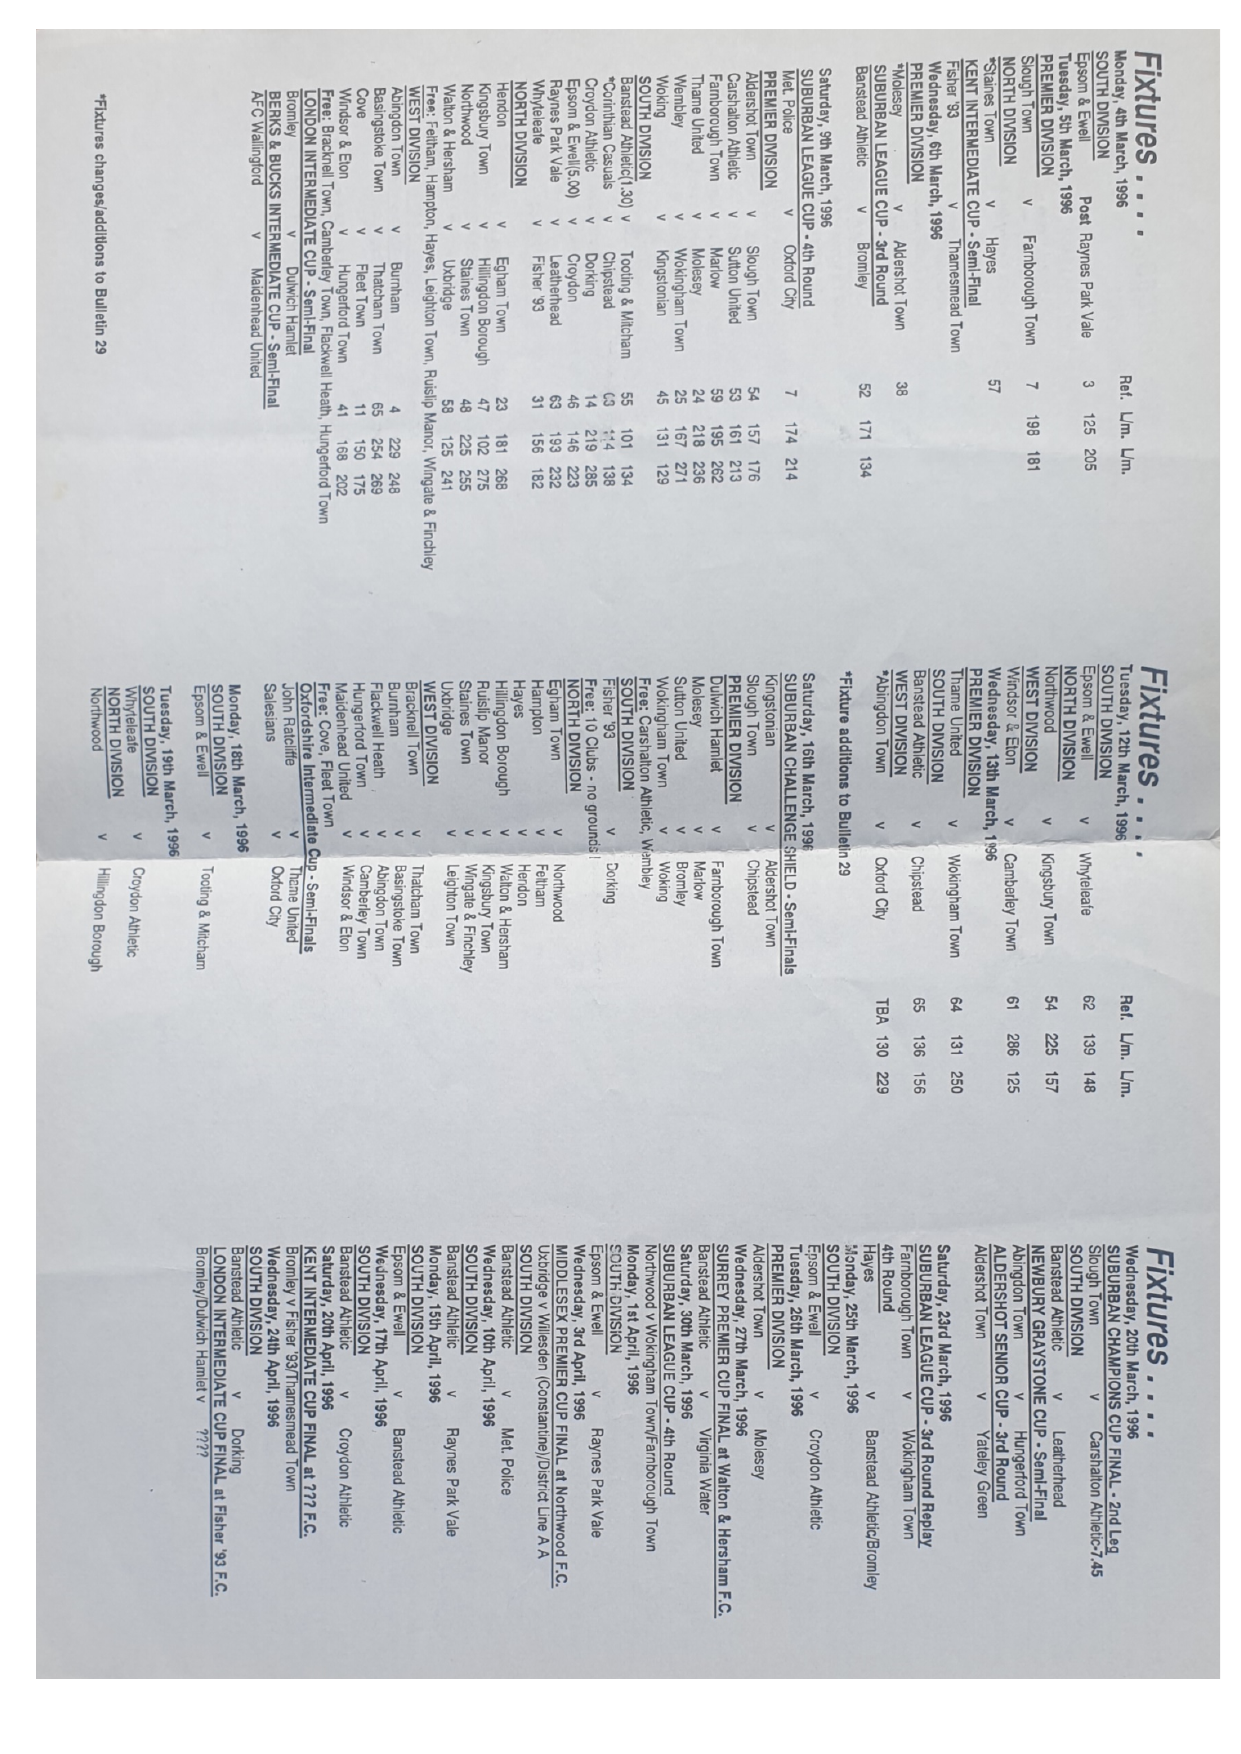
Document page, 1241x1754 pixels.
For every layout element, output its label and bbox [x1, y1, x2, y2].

picture [36, 29, 1221, 1679]
